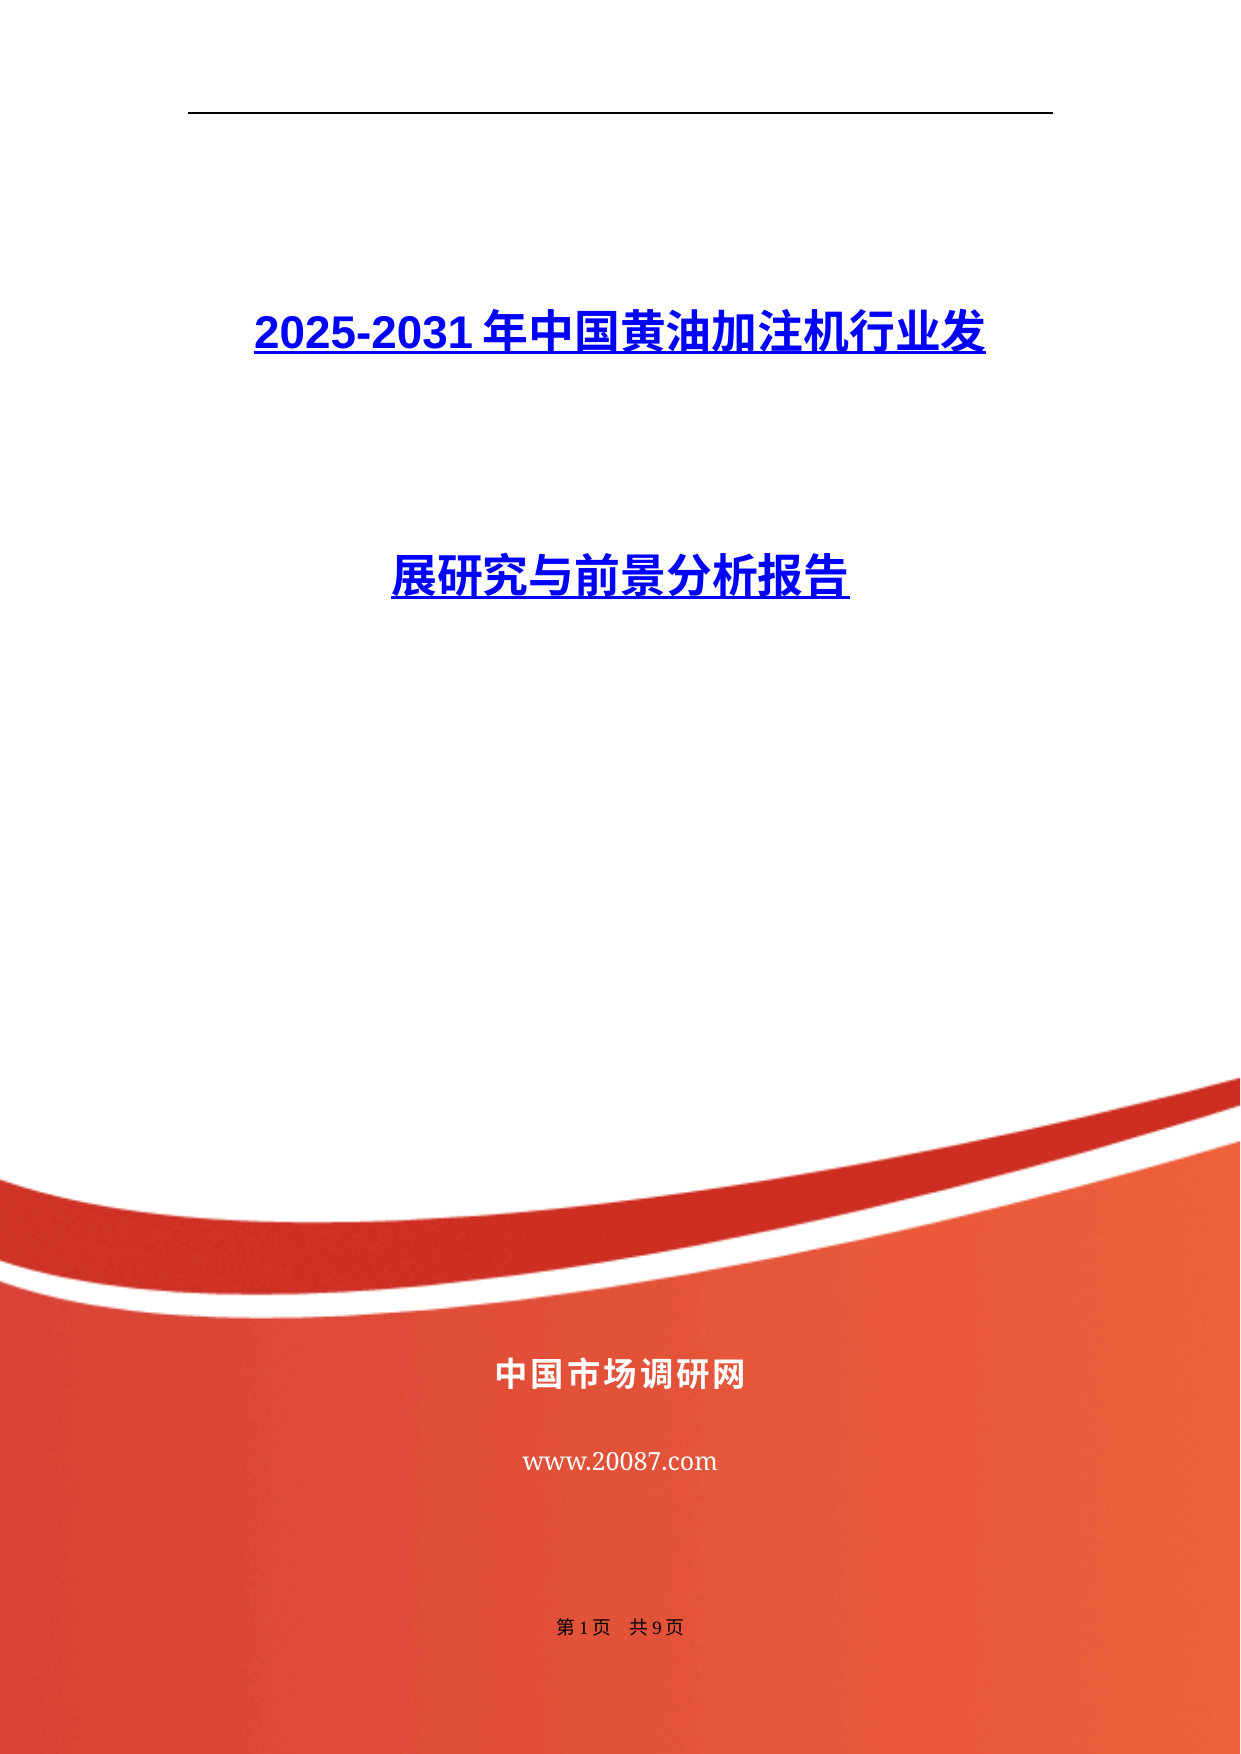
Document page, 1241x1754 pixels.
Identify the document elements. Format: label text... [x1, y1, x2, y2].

picture [0, 1006, 1241, 1754]
subtitle 中国市场调研网 [187, 1339, 1053, 1404]
text www.20087.com [187, 1428, 1053, 1493]
table_header 2025-2031年中国黄油加注机行业发展研究与前景分析报告 [188, 207, 1053, 773]
